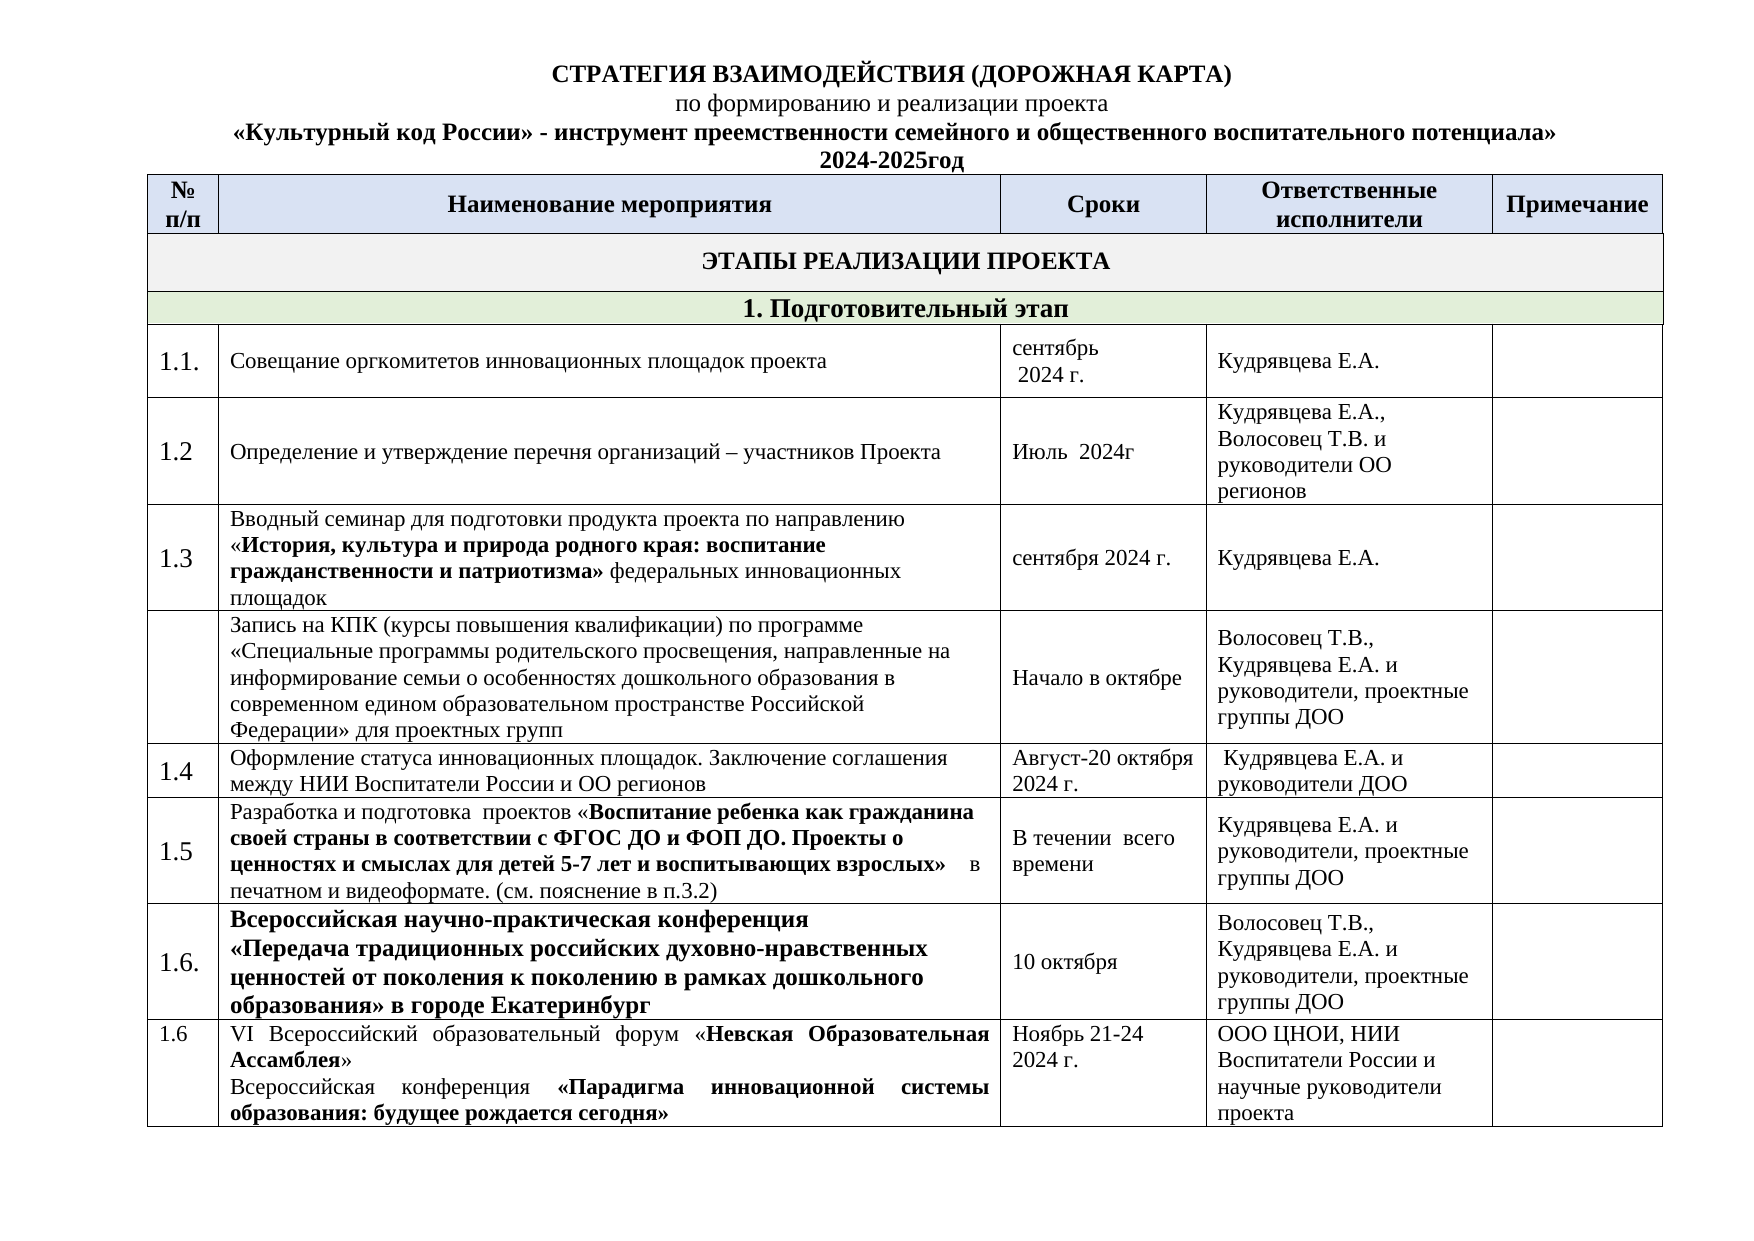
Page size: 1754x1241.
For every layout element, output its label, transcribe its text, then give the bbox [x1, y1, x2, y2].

table_cell 1.6. [148, 904, 218, 1019]
text 2024-2025год [118, 145, 1665, 174]
table_cell 1.6 [148, 1020, 218, 1126]
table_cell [1207, 1020, 1492, 1126]
table_header Примечание [1493, 175, 1662, 233]
table_cell Кудрявцева Е.А. и руководители ДОО [1207, 744, 1492, 797]
table_cell Июль 2024г [1001, 398, 1206, 504]
table_cell 1. Подготовительный этап [148, 292, 1663, 323]
table_cell Волосовец Т.В., Кудрявцева Е.А. и руководители, проектные группы ДОО [1207, 611, 1492, 743]
table_cell Кудрявцева Е.А. [1207, 325, 1492, 397]
table_cell [1493, 325, 1662, 397]
table_cell сентябрь 2024 г. [1001, 325, 1206, 397]
table_cell Начало в октябре [1001, 611, 1206, 743]
table_cell В течении всего времени [1001, 798, 1206, 903]
table_cell 1.4 [148, 744, 218, 797]
table_cell 10 октября [1001, 904, 1206, 1019]
table_cell сентября 2024 г. [1001, 505, 1206, 610]
table_cell Определение и утверждение перечня организаций – участников Проекта [219, 398, 1000, 504]
table_cell Август-20 октября 2024 г. [1001, 744, 1206, 797]
table_cell [1493, 904, 1662, 1019]
table_cell 1.3 [148, 505, 218, 610]
table_cell [1493, 798, 1662, 903]
table_cell Запись на КПК (курсы повышения квалификации) по программе «Специальные программы родительского просвещения, направленные на информирование семьи о особенностях дошкольного образования в современном едином образовательном пространстве Российской Федерации» для проектных групп [219, 611, 1000, 743]
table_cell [219, 1020, 1000, 1126]
table_cell Кудрявцева Е.А. [1207, 505, 1492, 610]
table_header Сроки [1001, 175, 1206, 233]
text «Культурный код России» - инструмент преемственности семейного и общественного воспитательного потенциала» [118, 117, 1665, 145]
table_cell ЭТАПЫ РЕАЛИЗАЦИИ ПРОЕКТА [148, 234, 1663, 291]
table_cell Оформление статуса инновационных площадок. Заключение соглашения между НИИ Воспитатели России и ОО регионов [219, 744, 1000, 797]
table_cell [148, 611, 218, 743]
table_cell [1493, 505, 1662, 610]
text СТРАТЕГИЯ ВЗАИМОДЕЙСТВИЯ (ДОРОЖНАЯ КАРТА) [118, 59, 1665, 88]
table_cell Кудрявцева Е.А. и руководители, проектные группы ДОО [1207, 798, 1492, 903]
table_cell Вводный семинар для подготовки продукта проекта по направлению «История, культура и природа родного края: воспитание гражданственности и патриотизма» федеральных инновационных площадок [219, 505, 1000, 610]
table_cell Волосовец Т.В., Кудрявцева Е.А. и руководители, проектные группы ДОО [1207, 904, 1492, 1019]
table_cell Разработка и подготовка проектов «Воспитание ребенка как гражданина своей страны в соответствии с ФГОС ДО и ФОП ДО. Проекты о ценностях и смыслах для детей 5-7 лет и воспитывающих взрослых» в печатном и видеоформате. (см. пояснение в п.3.2) [219, 798, 1000, 903]
table_cell 1.1. [148, 325, 218, 397]
table_cell Всероссийская научно-практическая конференция «Передача традиционных российских духовно-нравственных ценностей от поколения к поколению в рамках дошкольного образования» в городе Екатеринбург [219, 904, 1000, 1019]
table_header № п/п [148, 175, 218, 233]
table_cell [1493, 1020, 1662, 1126]
table_cell 1.2 [148, 398, 218, 504]
table_cell Совещание оргкомитетов инновационных площадок проекта [219, 325, 1000, 397]
table_header Ответственные исполнители [1207, 175, 1492, 233]
text по формированию и реализации проекта [118, 88, 1665, 117]
table_cell [1493, 398, 1662, 504]
table_cell Кудрявцева Е.А., Волосовец Т.В. и руководители ОО регионов [1207, 398, 1492, 504]
table_cell [1493, 744, 1662, 797]
table_cell 1.5 [148, 798, 218, 903]
table_cell Ноябрь 21-24 2024 г. [1001, 1020, 1206, 1126]
table_cell [1493, 611, 1662, 743]
table_header Наименование мероприятия [219, 175, 1000, 233]
